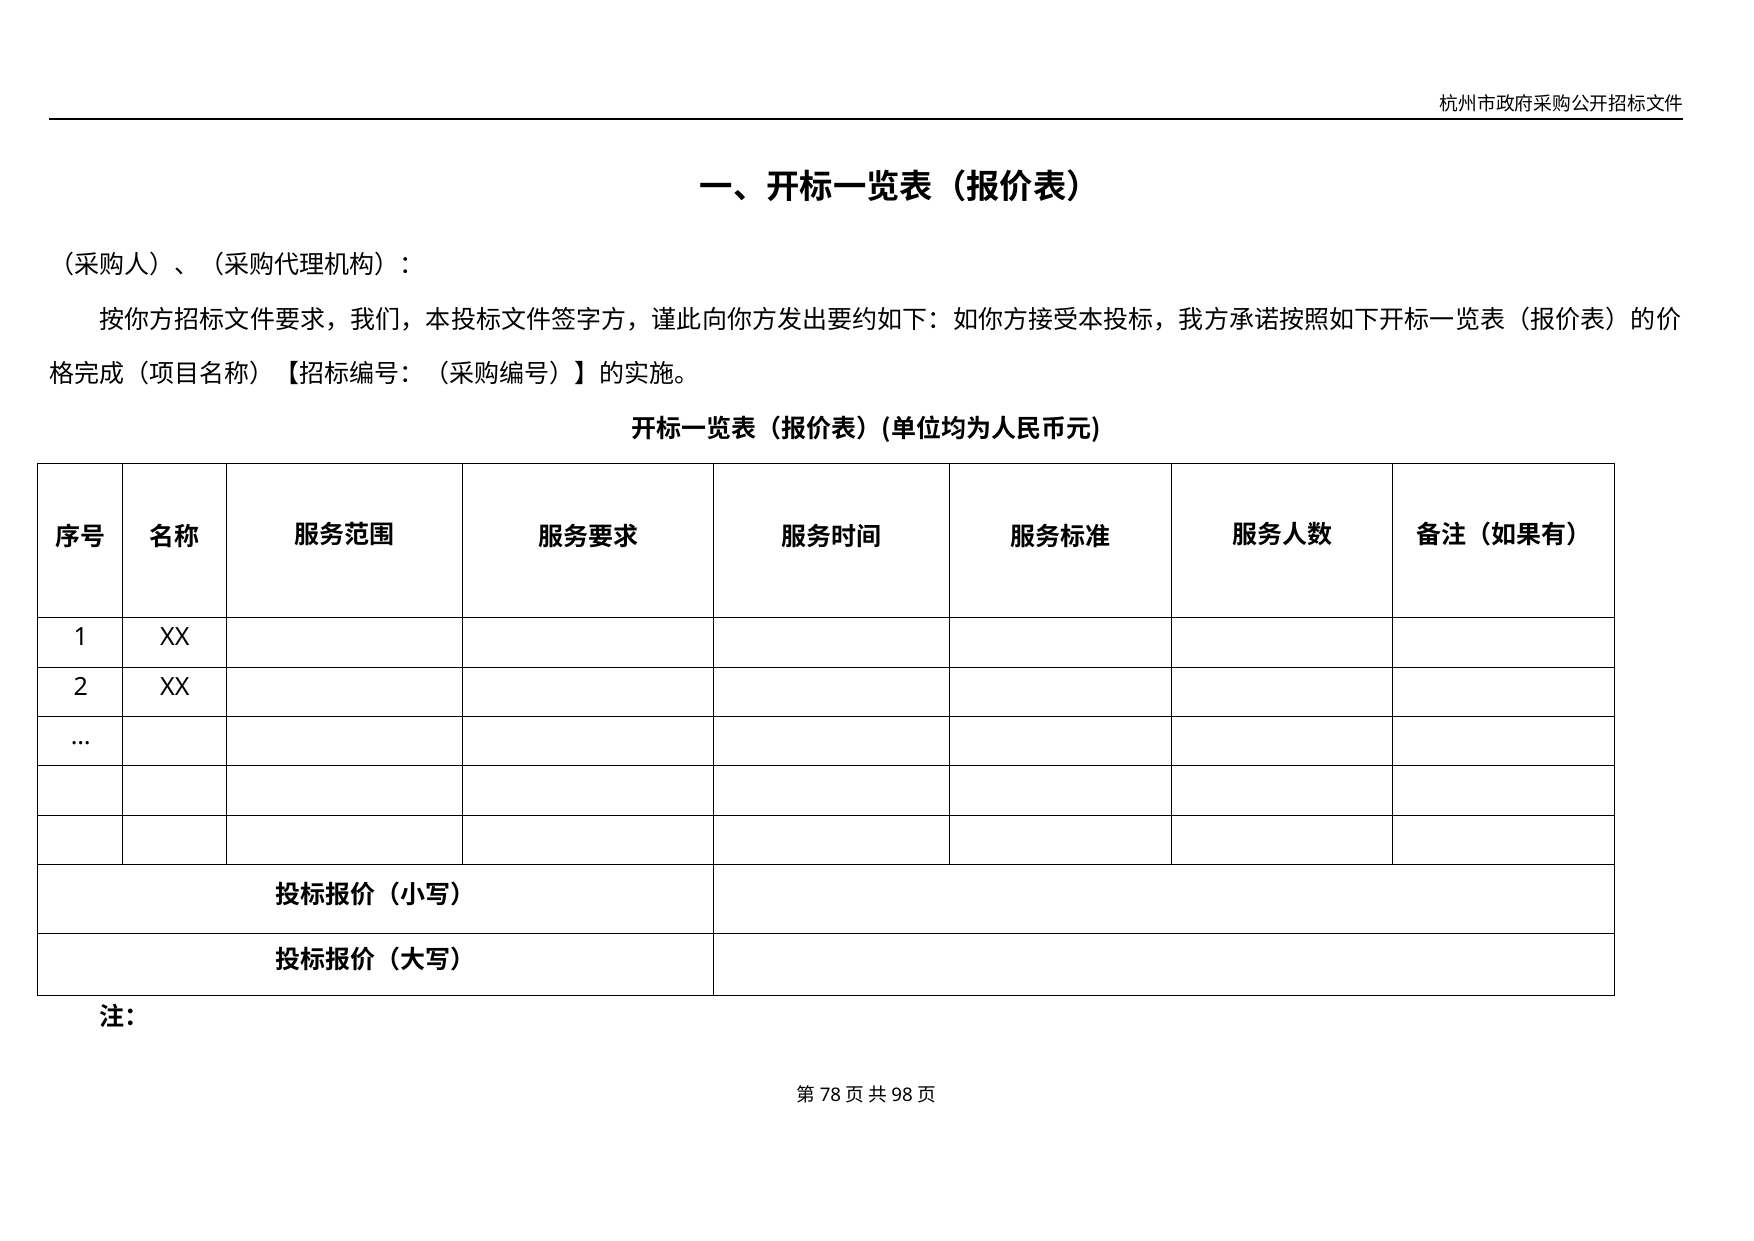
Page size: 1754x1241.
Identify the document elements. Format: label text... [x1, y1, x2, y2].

text 一、开标一览表（报价表） [49, 160, 1683, 208]
table_cell [38, 816, 122, 864]
table_cell [227, 816, 462, 864]
table_cell [227, 668, 462, 716]
text 开标一览表（报价表）(单位均为人民币元) [49, 408, 1683, 444]
table_cell [714, 816, 949, 864]
table_cell XX [123, 618, 226, 667]
table_header 服务人数 [1172, 464, 1392, 617]
table_cell [463, 618, 713, 667]
table_cell [1393, 717, 1614, 765]
table_cell [1393, 816, 1614, 864]
table_cell [950, 717, 1171, 765]
table_cell [1172, 668, 1392, 716]
table_cell XX [123, 668, 226, 716]
table_cell [463, 668, 713, 716]
table_cell [1172, 618, 1392, 667]
table_header 服务要求 [463, 464, 713, 617]
table_header 服务时间 [714, 464, 949, 617]
table_cell 2 [38, 668, 122, 716]
table_cell [123, 816, 226, 864]
table_cell [1172, 766, 1392, 815]
table_cell 投标报价（小写） [38, 865, 713, 933]
table_cell [714, 668, 949, 716]
table_cell [714, 766, 949, 815]
table_cell [714, 717, 949, 765]
table_cell [1393, 668, 1614, 716]
table_cell [227, 618, 462, 667]
table_cell [1172, 717, 1392, 765]
table_cell [950, 766, 1171, 815]
table_cell [123, 766, 226, 815]
table_header 备注（如果有） [1393, 464, 1614, 617]
table_header 服务范围 [227, 464, 462, 617]
table_cell [38, 766, 122, 815]
table_header 序号 [38, 464, 122, 617]
text 注： [99, 996, 1683, 1032]
table_cell [463, 717, 713, 765]
table_header 名称 [123, 464, 226, 617]
table_cell [950, 668, 1171, 716]
table_cell [714, 934, 1614, 995]
text （采购人）、（采购代理机构）： [49, 245, 1683, 281]
table_cell … [38, 717, 122, 765]
table_header 服务标准 [950, 464, 1171, 617]
table_cell [463, 816, 713, 864]
table_cell [714, 865, 1614, 933]
table_cell [950, 816, 1171, 864]
table_cell [227, 717, 462, 765]
text 按你方招标文件要求，我们，本投标文件签字方，谨此向你方发出要约如下：如你方接受本投标，我方承诺按照如下开标一览表（报价表）的价格完成（项目名称）【招标编号：（采购编号）】的实施。 [49, 299, 1683, 390]
table_cell [950, 618, 1171, 667]
table_cell [1393, 618, 1614, 667]
table_cell 1 [38, 618, 122, 667]
table_cell [1172, 816, 1392, 864]
table_cell [123, 717, 226, 765]
table_cell [227, 766, 462, 815]
table_cell [714, 618, 949, 667]
table_cell 投标报价（大写） [38, 934, 713, 995]
table_cell [463, 766, 713, 815]
table_cell [1393, 766, 1614, 815]
